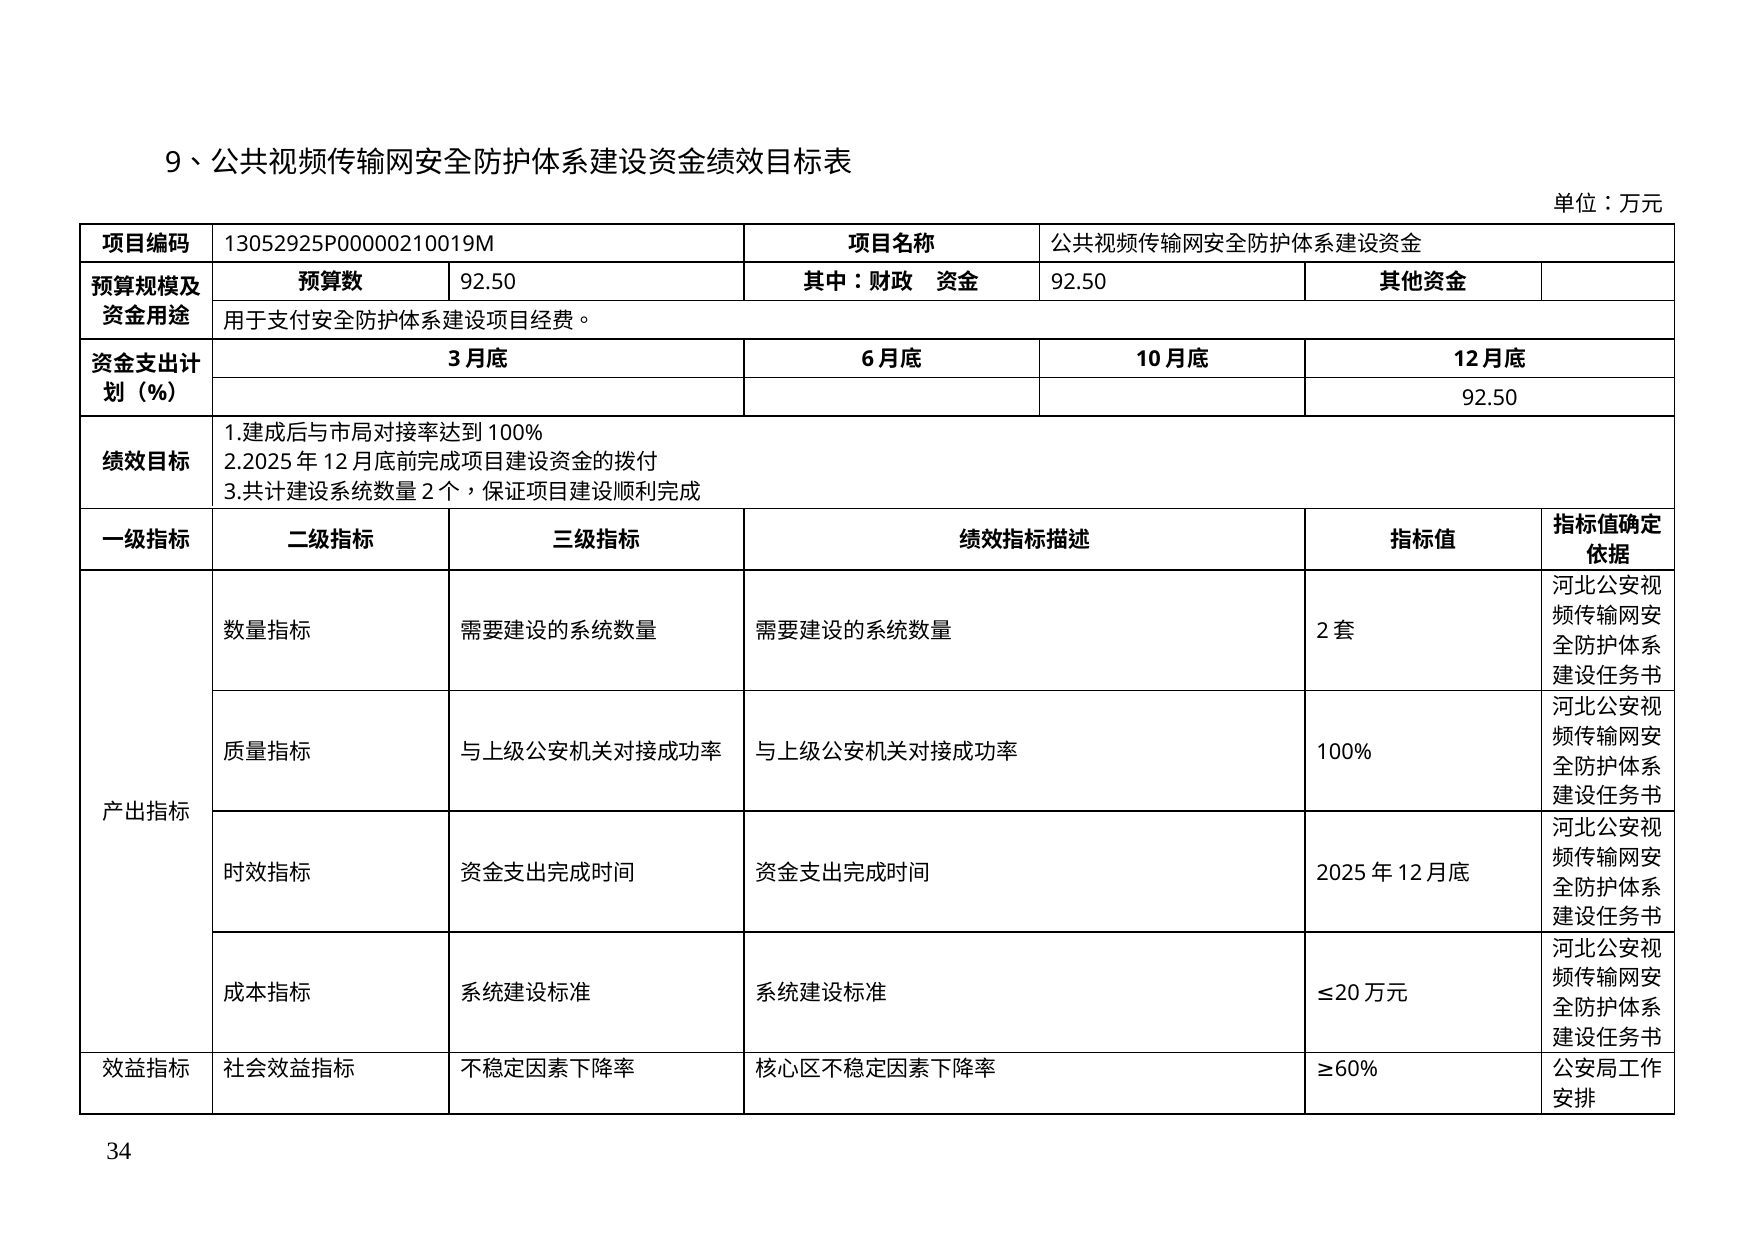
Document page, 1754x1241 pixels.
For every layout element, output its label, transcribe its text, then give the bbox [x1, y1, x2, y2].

table_cell 92.50 [1040, 263, 1304, 300]
table_cell 资金支出完成时间 [745, 812, 1304, 931]
table_cell ≥60% [1306, 1053, 1541, 1113]
table_cell 项目编码 [81, 225, 212, 261]
table_header 指标值 [1306, 509, 1541, 569]
table_cell 需要建设的系统数量 [450, 571, 743, 689]
table_cell 其中：财政 资金 [745, 263, 1039, 300]
table_cell 核心区不稳定因素下降率 [745, 1053, 1304, 1113]
table_cell 用于支付安全防护体系建设项目经费。 [213, 301, 1674, 338]
table_cell 社会效益指标 [213, 1053, 448, 1113]
table_cell 河北公安视频传输网安全防护体系建设任务书 [1542, 812, 1674, 931]
text 9、公共视频传输网安全防护体系建设资金绩效目标表 [106, 142, 1648, 181]
table_cell 2套 [1306, 571, 1541, 689]
table_cell 预算规模及资金用途 [81, 263, 212, 338]
table_header 单位：万元 [81, 183, 1674, 223]
table_cell 10月底 [1040, 340, 1304, 377]
table_cell 与上级公安机关对接成功率 [745, 691, 1304, 810]
table_cell 1.建成后与市局对接率达到100% 2.2025年12月底前完成项目建设资金的拨付 3.共计建设系统数量2个，保证项目建设顺利完成 [213, 417, 1674, 506]
table_cell 河北公安视频传输网安全防护体系建设任务书 [1542, 691, 1674, 810]
table_cell 成本指标 [213, 933, 448, 1052]
table_cell 92.50 [1306, 378, 1674, 415]
table_cell 绩效目标 [81, 417, 212, 506]
table_cell 其他资金 [1306, 263, 1541, 300]
table_cell [213, 378, 743, 415]
table_cell 92.50 [450, 263, 743, 300]
table_cell 2025年12月底 [1306, 812, 1541, 931]
table_cell 3月底 [213, 340, 743, 377]
table_cell ≤20万元 [1306, 933, 1541, 1052]
table_cell 与上级公安机关对接成功率 [450, 691, 743, 810]
table_cell 效益指标 [81, 1053, 212, 1113]
table_header 指标值确定依据 [1542, 509, 1674, 569]
table_cell 预算数 [213, 263, 448, 300]
table_header 绩效指标描述 [745, 509, 1304, 569]
table_header 三级指标 [450, 509, 743, 569]
table_cell 质量指标 [213, 691, 448, 810]
table_cell 资金支出计划（%） [81, 340, 212, 415]
table_cell 河北公安视频传输网安全防护体系建设任务书 [1542, 933, 1674, 1052]
table_cell 数量指标 [213, 571, 448, 689]
table_cell 产出指标 [81, 571, 212, 1052]
table_cell 公安局工作安排 [1542, 1053, 1674, 1113]
table_cell [1040, 378, 1304, 415]
table_cell 系统建设标准 [450, 933, 743, 1052]
table_cell 不稳定因素下降率 [450, 1053, 743, 1113]
table_cell 100% [1306, 691, 1541, 810]
table_cell 系统建设标准 [745, 933, 1304, 1052]
table_cell 需要建设的系统数量 [745, 571, 1304, 689]
table_cell 12月底 [1306, 340, 1674, 377]
table_cell 时效指标 [213, 812, 448, 931]
table_cell [1542, 263, 1674, 300]
table_cell [745, 378, 1039, 415]
table_cell 13052925P00000210019M [213, 225, 743, 261]
table_header 二级指标 [213, 509, 448, 569]
table_cell 公共视频传输网安全防护体系建设资金 [1040, 225, 1674, 261]
table_cell 项目名称 [745, 225, 1039, 261]
table_cell 6月底 [745, 340, 1039, 377]
table_header 一级指标 [81, 509, 212, 569]
table_cell 资金支出完成时间 [450, 812, 743, 931]
table_cell 河北公安视频传输网安全防护体系建设任务书 [1542, 571, 1674, 689]
